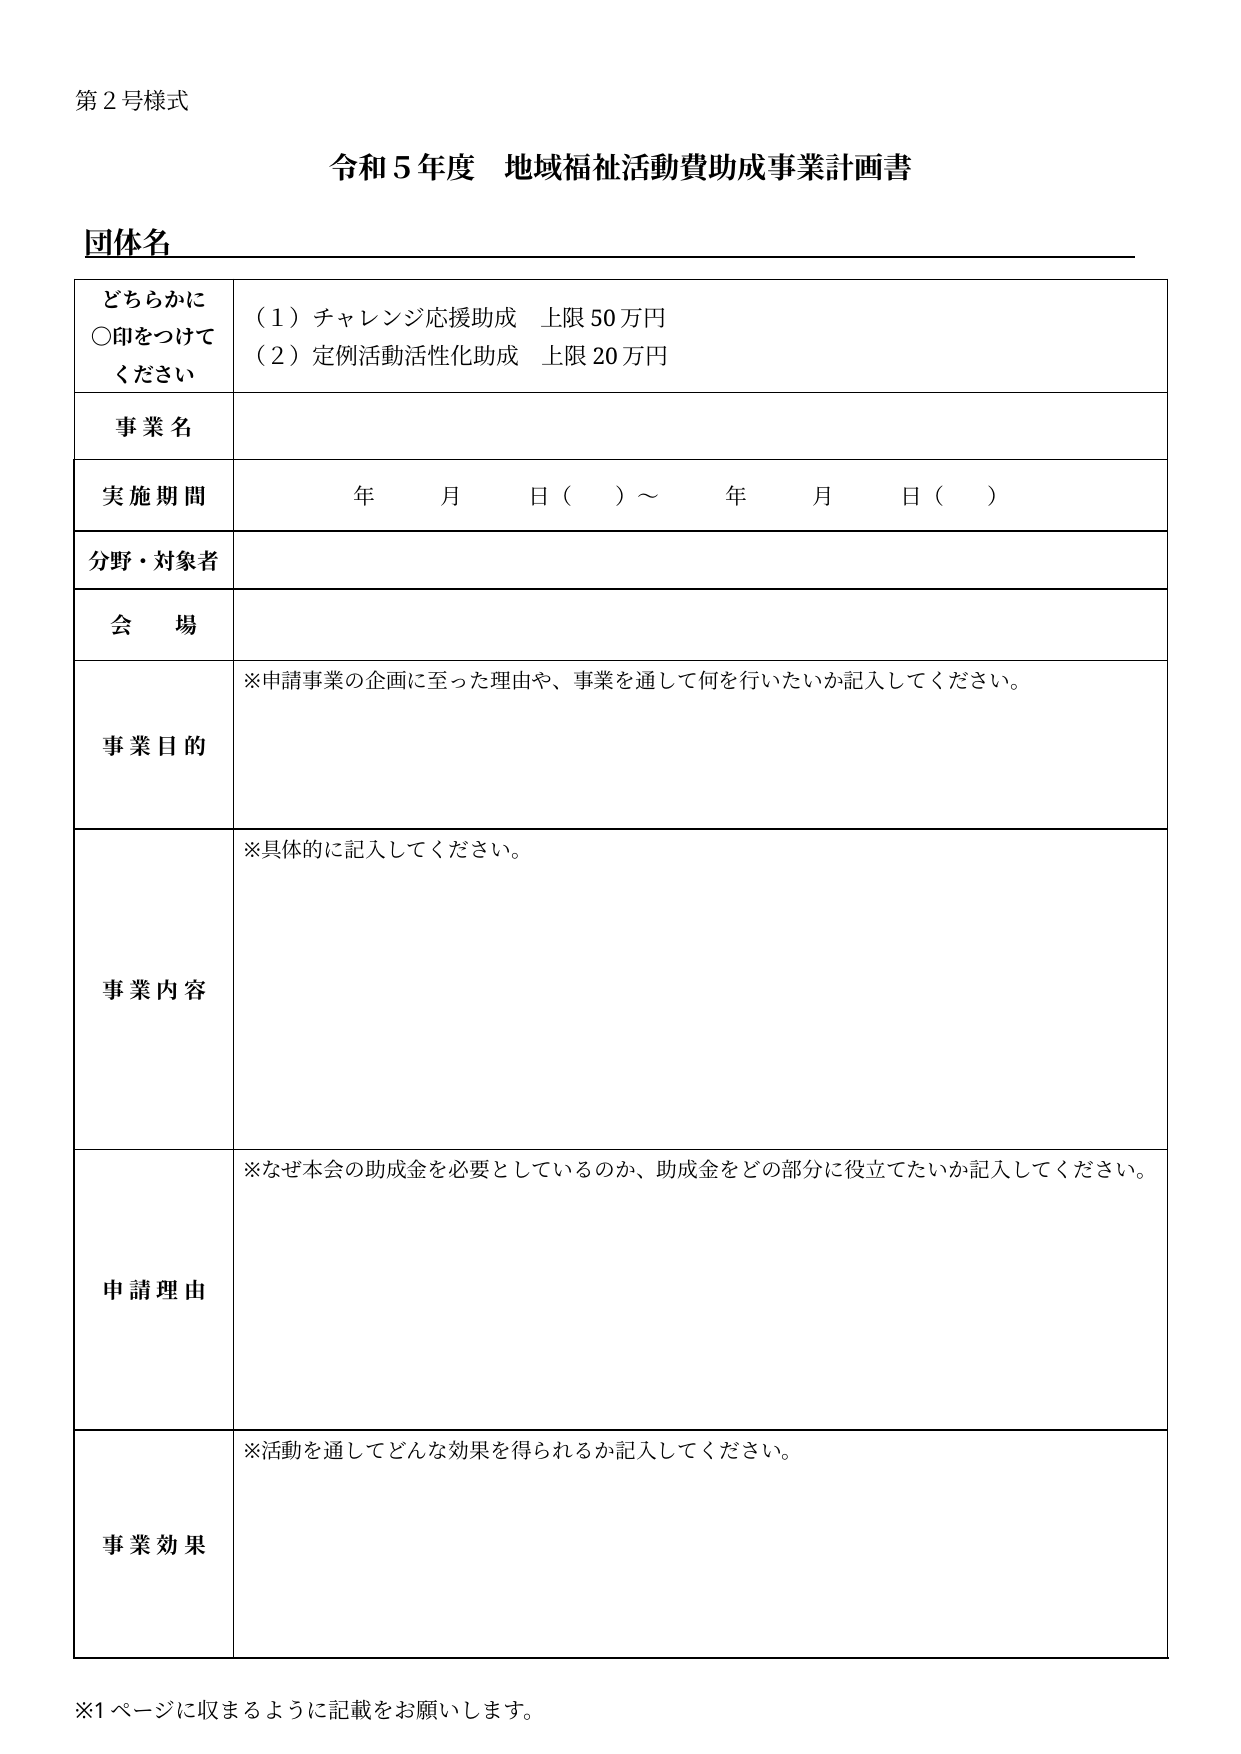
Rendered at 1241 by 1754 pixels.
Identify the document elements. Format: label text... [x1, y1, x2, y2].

table_cell ※活動を通してどんな効果を得られるか記入してください。 [234, 1431, 1167, 1657]
table_cell ※申請事業の企画に至った理由や、事業を通して何を行いたいか記入してください。 [234, 661, 1167, 828]
table_cell どちらかに 〇印をつけて ください [75, 280, 233, 392]
table_cell 事 業 名 [75, 393, 233, 459]
table_cell ※なぜ本会の助成金を必要としているのか、助成金をどの部分に役立てたいか記入してください。 [234, 1150, 1167, 1429]
table_cell 事 業 効 果 [75, 1431, 233, 1657]
table_cell 分野・対象者 [75, 532, 233, 588]
table_cell [234, 590, 1167, 660]
table_header 令和５年度 地域福祉活動費助成事業計画書 団体名 [74, 129, 1168, 278]
table_cell 事 業 目 的 [75, 661, 233, 828]
table_cell 事 業 内 容 [75, 830, 233, 1149]
table_cell 会 場 [75, 590, 233, 660]
table_cell [234, 393, 1167, 459]
table_cell 申 請 理 由 [75, 1150, 233, 1429]
table_cell 年 月 日（ ）～ 年 月 日（ ） [234, 460, 1167, 530]
table_cell （１）チャレンジ応援助成 上限50万円 （２）定例活動活性化助成 上限20万円 [234, 280, 1167, 392]
table_cell [234, 532, 1167, 588]
table_cell 実 施 期 間 [75, 460, 233, 530]
table_cell ※具体的に記入してください。 [234, 830, 1167, 1149]
